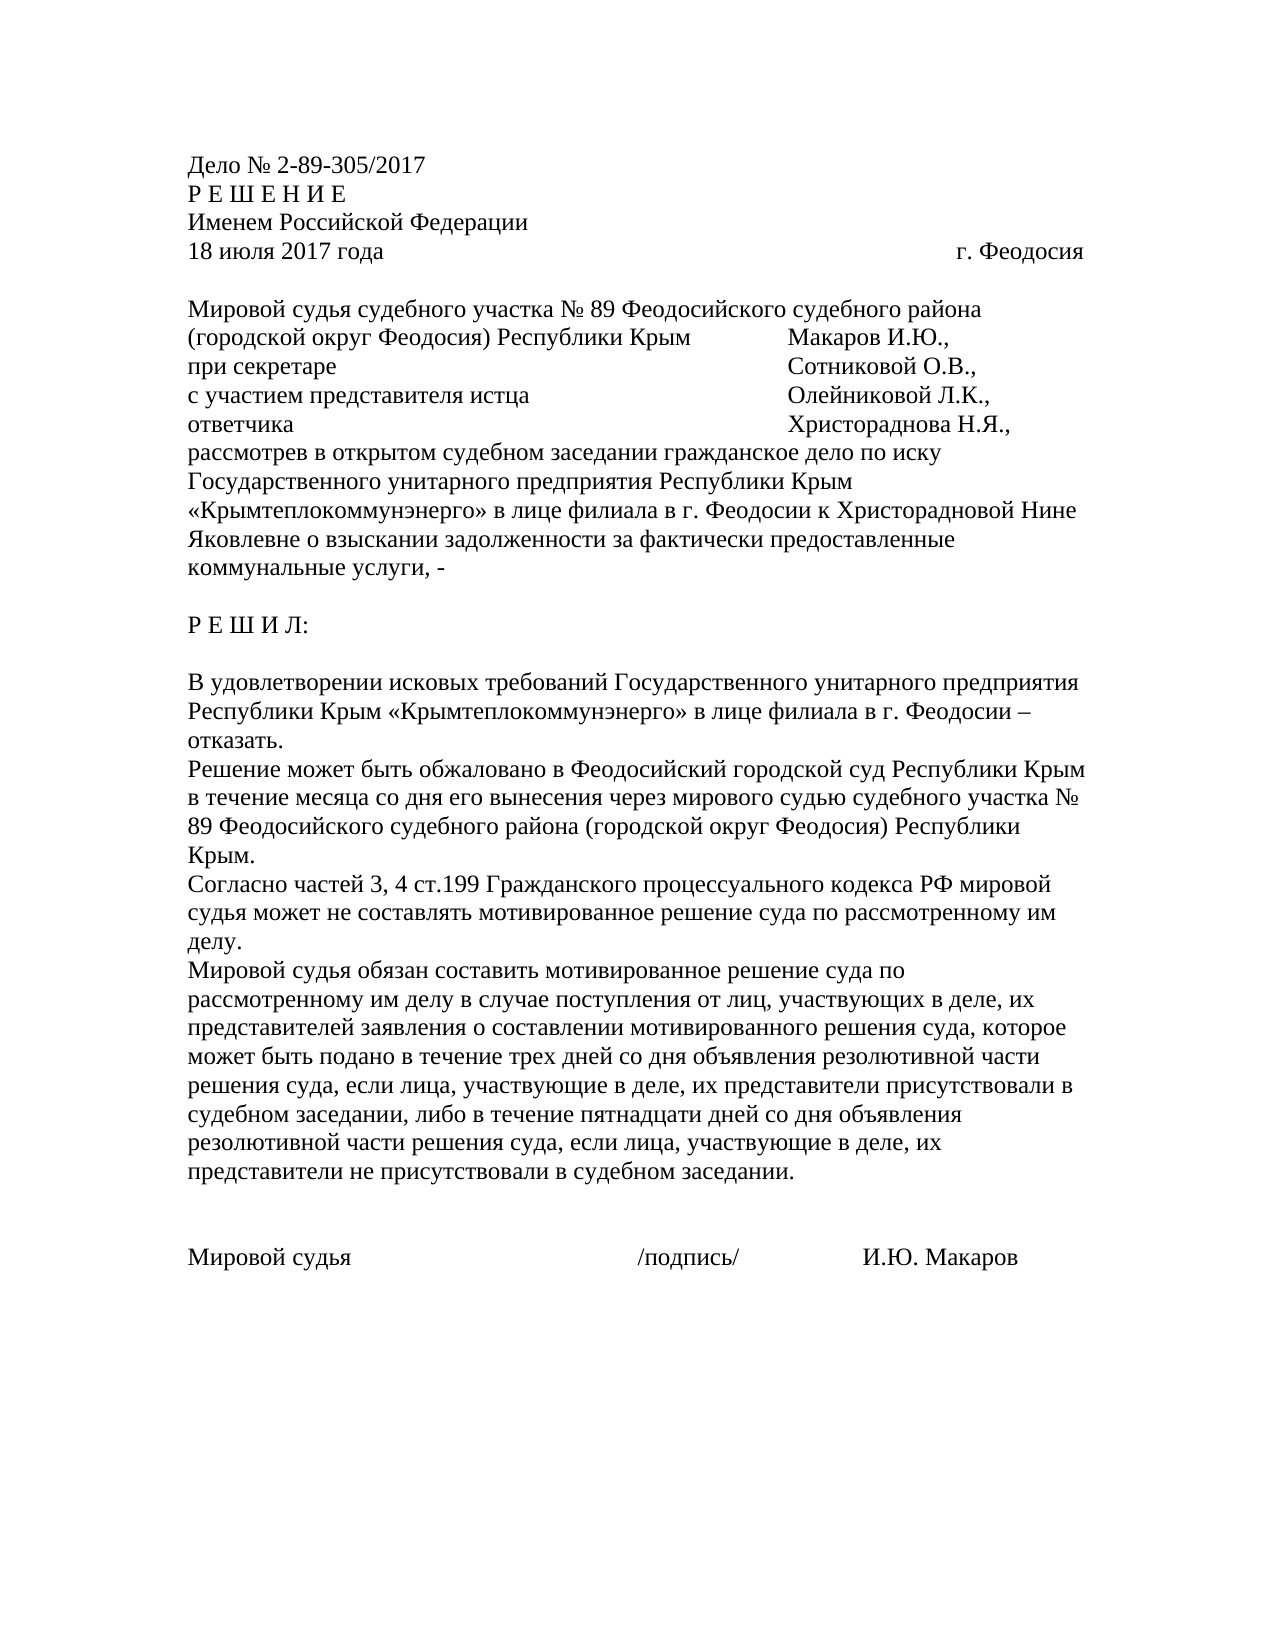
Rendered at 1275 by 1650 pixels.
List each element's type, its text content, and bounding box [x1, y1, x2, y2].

text Решение может быть обжаловано в Феодосийский городской суд Республики Крым в течение месяца со дня его вынесения через мирового судью судебного участка № 89 Феодосийского судебного района (городской округ Феодосия) Республики Крым. [187, 754, 1087, 869]
text В удовлетворении исковых требований Государственного унитарного предприятия Республики Крым «Крымтеплокоммунэнерго» в лице филиала в г. Феодосии – отказать. [187, 667, 1087, 754]
text 18 июля 2017 года г. Феодосия [187, 236, 1087, 265]
text Мировой судья судебного участка № 89 Феодосийского судебного района (городской округ Феодосия) Республики Крым Макаров И.Ю., [187, 294, 1087, 351]
text при секретаре Сотниковой О.В., [187, 351, 1087, 380]
text Р Е Ш И Л: [187, 610, 1087, 639]
text Именем Российской Федерации [187, 207, 1087, 236]
text Мировой судья /подпись/ И.Ю. Макаров [187, 1242, 1087, 1271]
text Дело № 2-89-305/2017 [187, 150, 1087, 179]
text ответчика Христораднова Н.Я., [187, 409, 1087, 437]
text рассмотрев в открытом судебном заседании гражданское дело по иску Государственного унитарного предприятия Республики Крым «Крымтеплокоммунэнерго» в лице филиала в г. Феодосии к Христорадновой Нине Яковлевне о взыскании задолженности за фактически предоставленные коммунальные услуги, - [187, 437, 1087, 581]
text Мировой судья обязан составить мотивированное решение суда по рассмотренному им делу в случае поступления от лиц, участвующих в деле, их представителей заявления о составлении мотивированного решения суда, которое может быть подано в течение трех дней со дня объявления резолютивной части решения суда, если лица, участвующие в деле, их представители присутствовали в судебном заседании, либо в течение пятнадцати дней со дня объявления резолютивной части решения суда, если лица, участвующие в деле, их представители не присутствовали в судебном заседании. [187, 955, 1087, 1185]
text с участием представителя истца Олейниковой Л.К., [187, 380, 1087, 409]
text Согласно частей 3, 4 ст.199 Гражданского процессуального кодекса РФ мировой судья может не составлять мотивированное решение суда по рассмотренному им делу. [187, 869, 1087, 955]
text Р Е Ш Е Н И Е [187, 179, 1087, 207]
